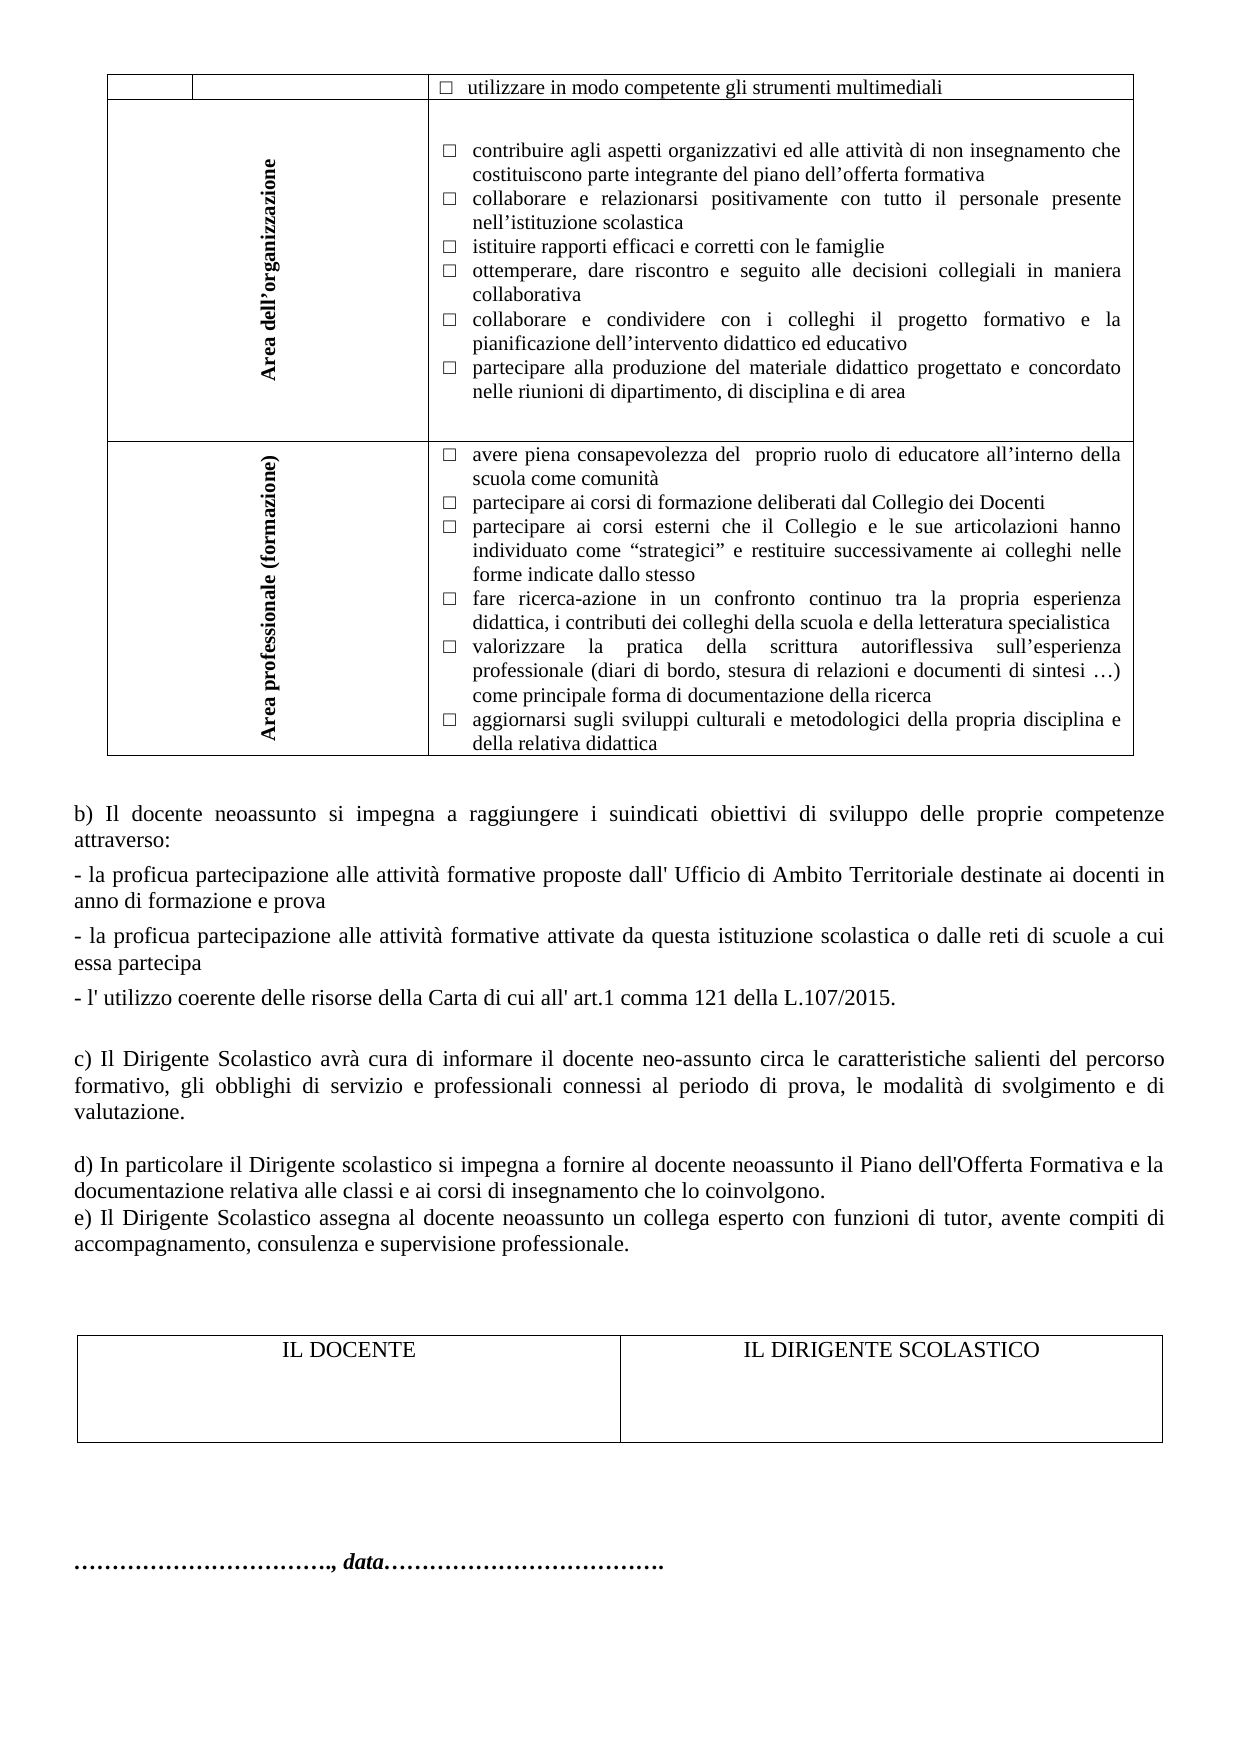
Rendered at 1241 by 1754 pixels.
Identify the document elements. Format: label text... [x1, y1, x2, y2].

text - l' utilizzo coerente delle risorse della Carta di cui all' art.1 comma 121 della L.107/2015. [74, 984, 1167, 1010]
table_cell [193, 75, 428, 99]
text e) Il Dirigente Scolastico assegna al docente neoassunto un collega esperto con funzioni di tutor, avente compiti di accompagnamento, consulenza e supervisione professionale. [74, 1203, 1167, 1256]
text d) In particolare il Dirigente scolastico si impegna a fornire al docente neoassunto il Piano dell'Offerta Formativa e la documentazione relativa alle classi e ai corsi di insegnamento che lo coinvolgono. [74, 1151, 1167, 1203]
table_cell Area professionale (formazione) [108, 442, 428, 755]
table_cell contribuire agli aspetti organizzativi ed alle attività di non insegnamento che costituiscono parte integrante del piano dell’offerta formativa collaborare e relazionarsi positivamente con tutto il personale presente nell’istituzione scolastica istituire rapporti efficaci e corretti con le famiglie ottemperare, dare riscontro e seguito alle decisioni collegiali in maniera collaborativa collaborare e condividere con i colleghi il progetto formativo e la pianificazione dell’intervento didattico ed educativo partecipare alla produzione del materiale didattico progettato e concordato nelle riunioni di dipartimento, di disciplina e di area [429, 100, 1133, 441]
table_cell avere piena consapevolezza del proprio ruolo di educatore all’interno della scuola come comunità partecipare ai corsi di formazione deliberati dal Collegio dei Docenti partecipare ai corsi esterni che il Collegio e le sue articolazioni hanno individuato come “strategici” e restituire successivamente ai colleghi nelle forme indicate dallo stesso fare ricerca-azione in un confronto continuo tra la propria esperienza didattica, i contributi dei colleghi della scuola e della letteratura specialistica valorizzare la pratica della scrittura autoriflessiva sull’esperienza professionale (diari di bordo, stesura di relazioni e documenti di sintesi …) come principale forma di documentazione della ricerca aggiornarsi sugli sviluppi culturali e metodologici della propria disciplina e della relativa didattica [429, 442, 1133, 755]
text - la proficua partecipazione alle attività formative proposte dall' Ufficio di Ambito Territoriale destinate ai docenti in anno di formazione e prova [74, 861, 1167, 914]
table_header IL DOCENTE [78, 1336, 620, 1442]
table_cell Area dell’organizzazione [108, 100, 428, 441]
text - la proficua partecipazione alle attività formative attivate da questa istituzione scolastica o dalle reti di scuole a cui essa partecipa [74, 922, 1167, 975]
table_header IL DIRIGENTE SCOLASTICO [621, 1336, 1162, 1442]
text c) Il Dirigente Scolastico avrà cura di informare il docente neo-assunto circa le caratteristiche salienti del percorso formativo, gli obblighi di servizio e professionali connessi al periodo di prova, le modalità di svolgimento e di valutazione. [74, 1045, 1167, 1124]
text ……………………………., data………………………………. [74, 1548, 1167, 1574]
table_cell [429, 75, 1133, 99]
text b) Il docente neoassunto si impegna a raggiungere i suindicati obiettivi di sviluppo delle proprie competenze attraverso: [74, 799, 1167, 852]
